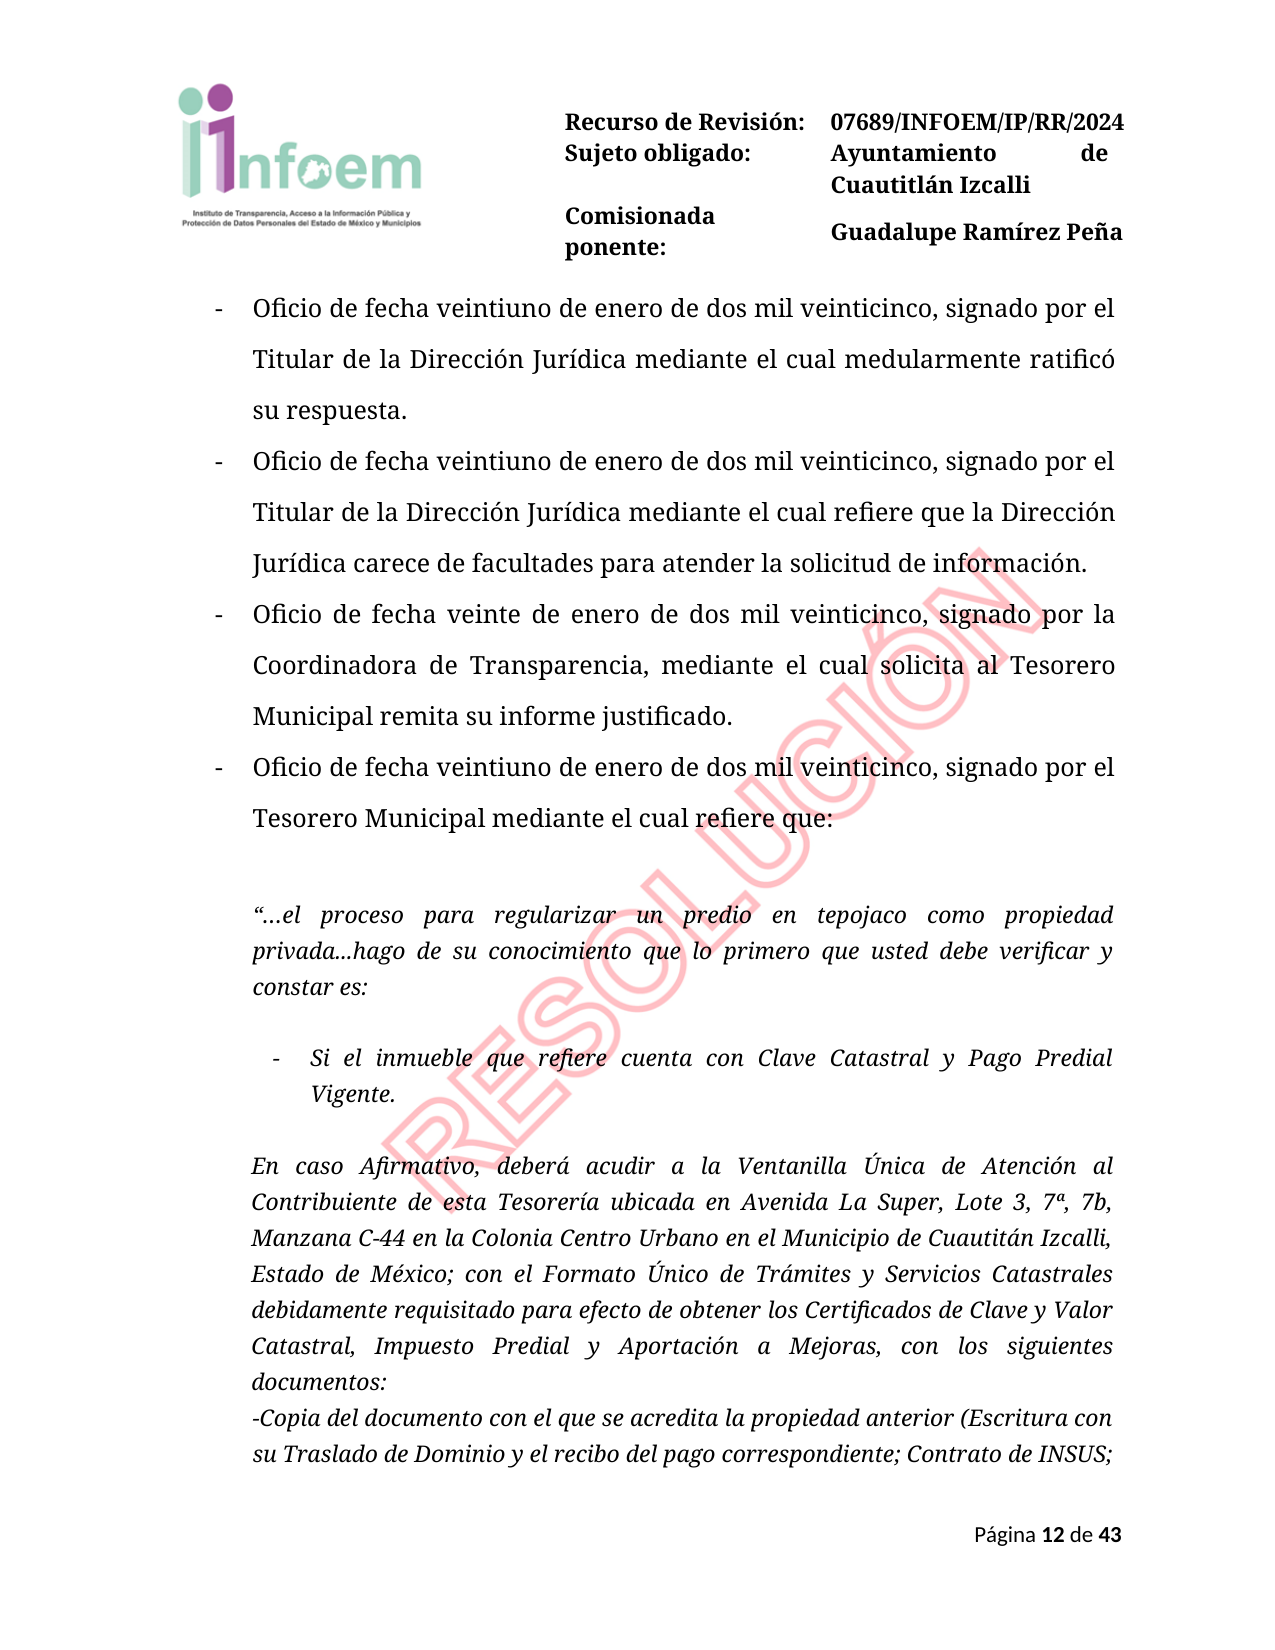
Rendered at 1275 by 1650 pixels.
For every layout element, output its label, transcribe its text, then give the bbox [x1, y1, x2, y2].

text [252, 1402, 1116, 1469]
text En caso Afirmativo, deberá acudir a la Ventanilla Única de Atención al Contribuiente de esta Tesorería ubicada en Avenida La Super, Lote 3, 7ª, 7b, Manzana C-44 en la Colonia Centro Urbano en el Municipio de Cuautitán Izcalli, Estado de México; con el Formato Único de Trámites y Servicios Catastrales debidamente requisitado para efecto de obtener los Certificados de Clave y Valor Catastral, Impuesto Predial y Aportación a Mejoras, con los siguientes documentos: [251, 1150, 1116, 1397]
list Si el inmueble que refiere cuenta con Clave Catastral y Pago Predial Vigente. [273, 1042, 1116, 1109]
text “…el proceso para regularizar un predio en tepojaco como propiedad privada...hago de su conocimiento que lo primero que usted debe verificar y constar es: [252, 899, 1116, 1002]
list Oficio de fecha veintiuno de enero de dos mil veinticinco, signado por el Titular de la Dirección Jurídica mediante el cual refiere que la Dirección Jurídica carece de facultades para atender la solicitud de información. [215, 443, 1116, 579]
list Oficio de fecha veintiuno de enero de dos mil veinticinco, signado por el Tesorero Municipal mediante el cual refiere que: [215, 750, 1116, 835]
picture [58, 23, 1275, 1650]
list Oficio de fecha veinte de enero de dos mil veinticinco, signado por la Coordinadora de Transparencia, mediante el cual solicita al Tesorero Municipal remita su informe justificado. [215, 597, 1116, 733]
list Oficio de fecha veintiuno de enero de dos mil veinticinco, signado por el Titular de la Dirección Jurídica mediante el cual medularmente ratificó su respuesta. [215, 290, 1116, 426]
